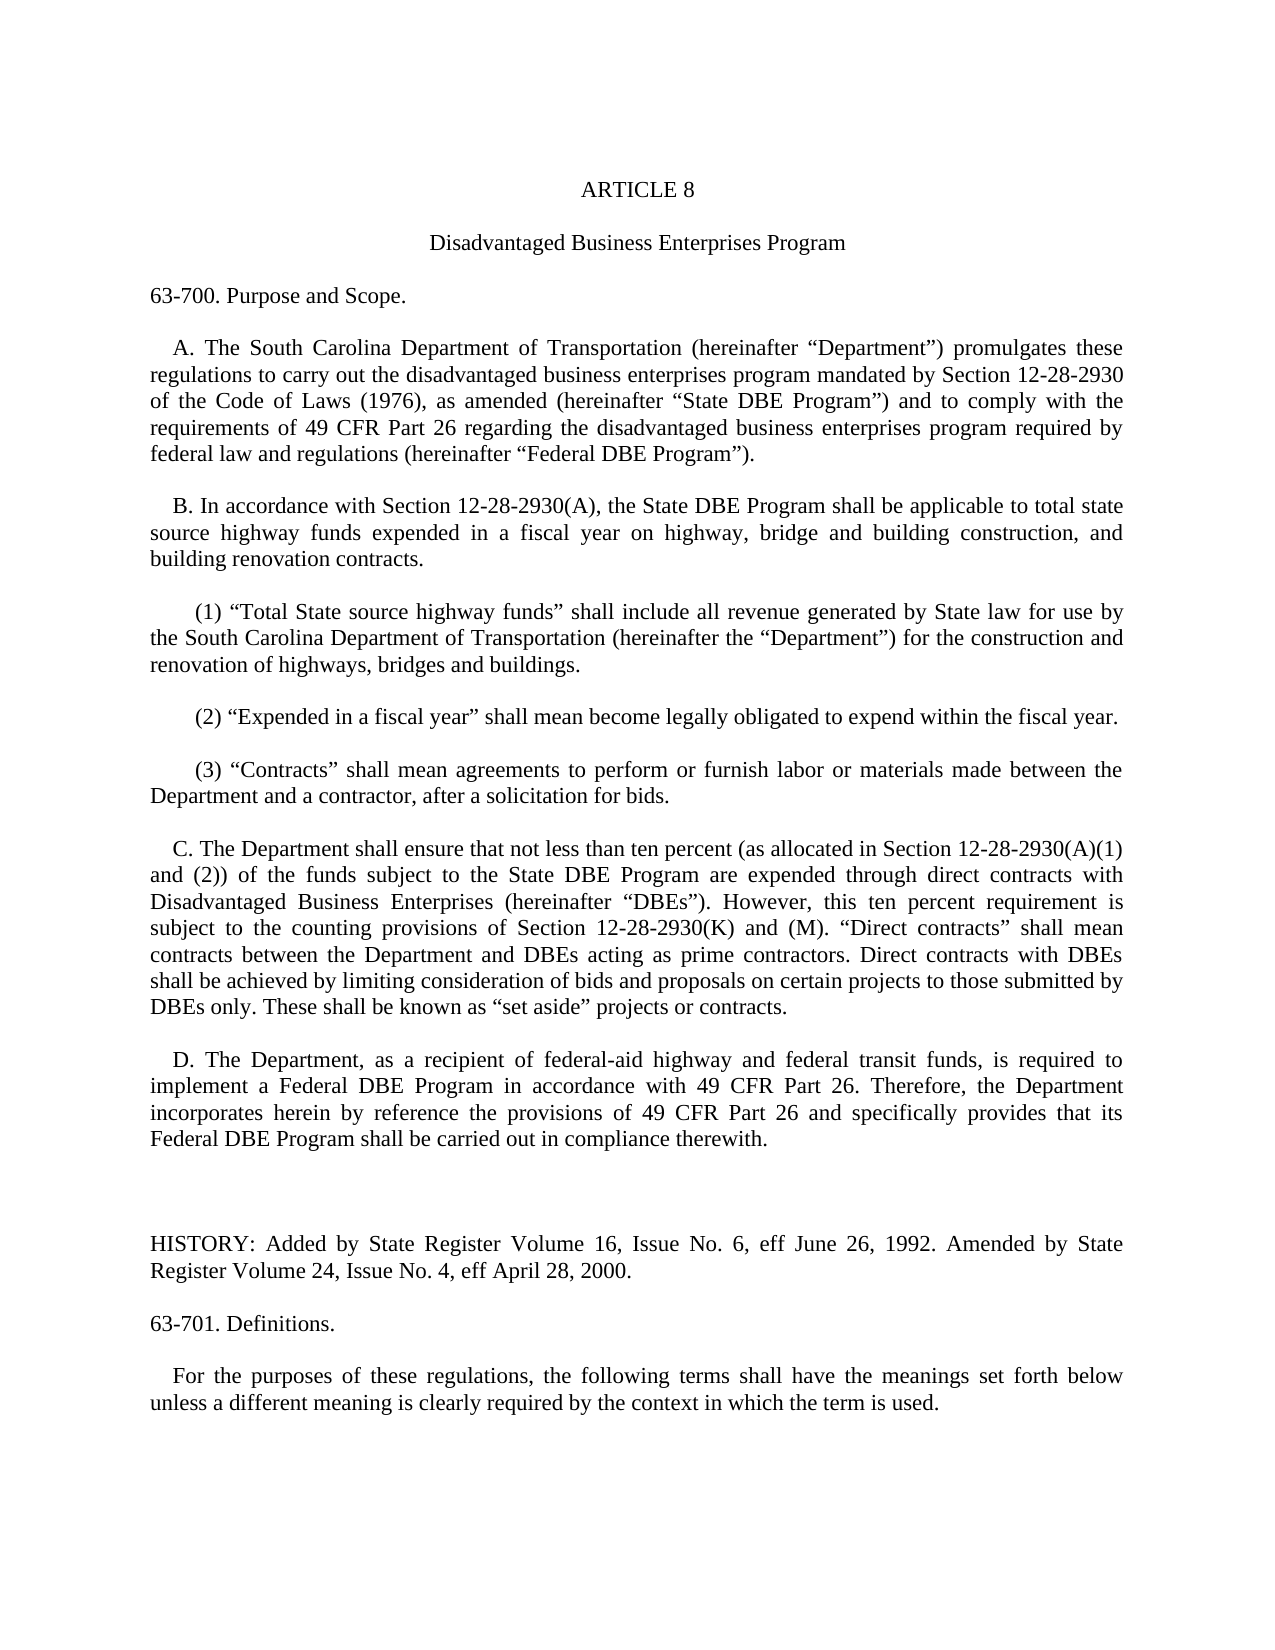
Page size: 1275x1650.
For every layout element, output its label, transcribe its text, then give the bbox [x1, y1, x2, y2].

text (2) “Expended in a fiscal year” shall mean become legally obligated to expend within the fiscal year. [150, 703, 1125, 730]
text C. The Department shall ensure that not less than ten percent (as allocated in Section 12-28-2930(A)(1) and (2)) of the funds subject to the State DBE Program are expended through direct contracts with Disadvantaged Business Enterprises (hereinafter “DBEs”). However, this ten percent requirement is subject to the counting provisions of Section 12-28-2930(K) and (M). “Direct contracts” shall mean contracts between the Department and DBEs acting as prime contractors. Direct contracts with DBEs shall be achieved by limiting consideration of bids and proposals on certain projects to those submitted by DBEs only. These shall be known as “set aside” projects or contracts. [150, 835, 1125, 1020]
text A. The South Carolina Department of Transportation (hereinafter “Department”) promulgates these regulations to carry out the disadvantaged business enterprises program mandated by Section 12-28-2930 of the Code of Laws (1976), as amended (hereinafter “State DBE Program”) and to comply with the requirements of 49 CFR Part 26 regarding the disadvantaged business enterprises program required by federal law and regulations (hereinafter “Federal DBE Program”). [150, 334, 1125, 466]
text For the purposes of these regulations, the following terms shall have the meanings set forth below unless a different meaning is clearly required by the context in which the term is used. [150, 1362, 1125, 1415]
text Disadvantaged Business Enterprises Program [150, 229, 1125, 255]
text 63-701. Definitions. [150, 1309, 1125, 1336]
text ARTICLE 8 [150, 176, 1125, 203]
text D. The Department, as a recipient of federal-aid highway and federal transit funds, is required to implement a Federal DBE Program in accordance with 49 CFR Part 26. Therefore, the Department incorporates herein by reference the provisions of 49 CFR Part 26 and specifically provides that its Federal DBE Program shall be carried out in compliance therewith. [150, 1046, 1125, 1151]
text B. In accordance with Section 12-28-2930(A), the State DBE Program shall be applicable to total state source highway funds expended in a fiscal year on highway, bridge and building construction, and building renovation contracts. [150, 493, 1125, 572]
text (3) “Contracts” shall mean agreements to perform or furnish labor or materials made between the Department and a contractor, after a solicitation for bids. [150, 756, 1125, 809]
text 63-700. Purpose and Scope. [150, 282, 1125, 308]
text HISTORY: Added by State Register Volume 16, Issue No. 6, eff June 26, 1992. Amended by State Register Volume 24, Issue No. 4, eff April 28, 2000. [150, 1231, 1125, 1283]
text (1) “Total State source highway funds” shall include all revenue generated by State law for use by the South Carolina Department of Transportation (hereinafter the “Department”) for the construction and renovation of highways, bridges and buildings. [150, 598, 1125, 677]
